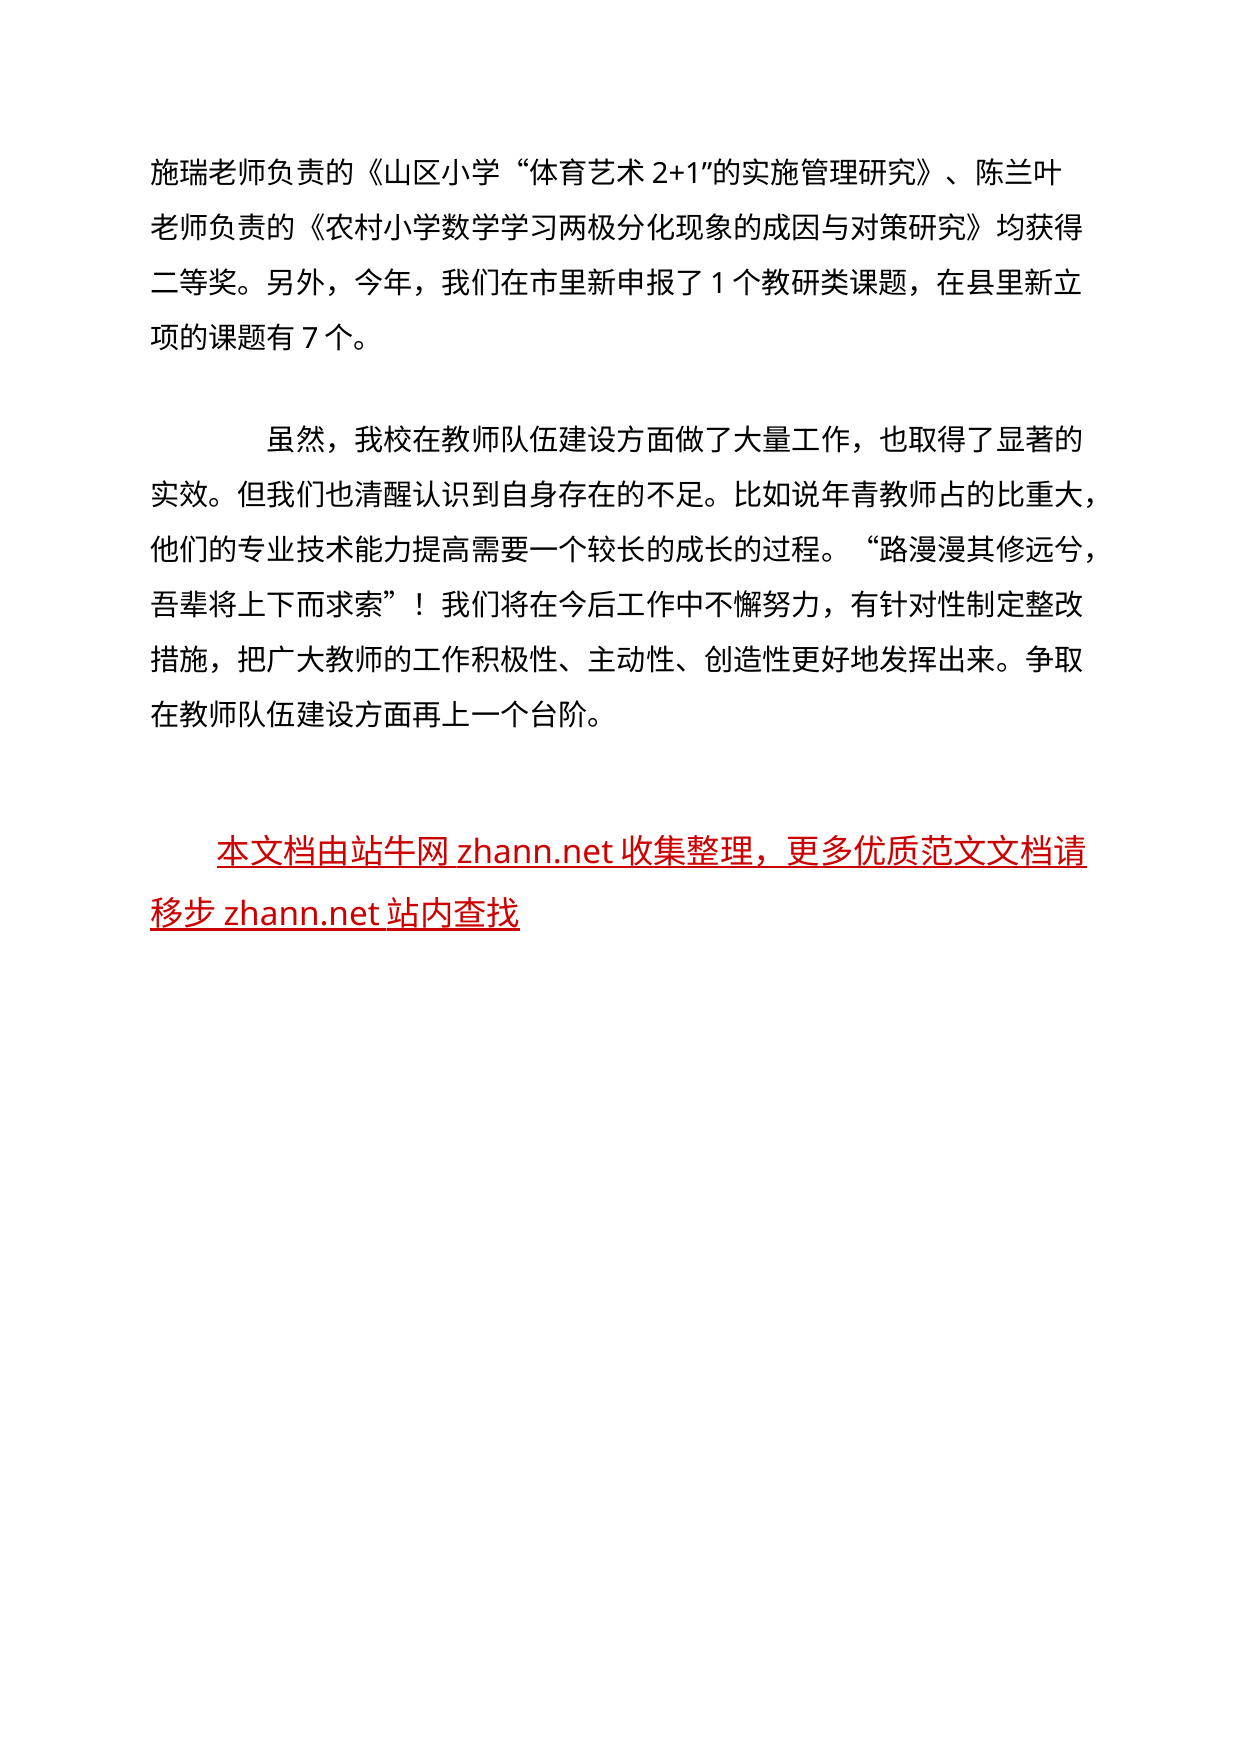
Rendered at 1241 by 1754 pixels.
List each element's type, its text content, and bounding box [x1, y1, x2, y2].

text 虽然，我校在教师队伍建设方面做了大量工作，也取得了显著的实效。但我们也清醒认识到自身存在的不足。比如说年青教师占的比重大，他们的专业技术能力提高需要一个较长的成长的过程。“路漫漫其修远兮，吾辈将上下而求索”！我们将在今后工作中不懈努力，有针对性制定整改措施，把广大教师的工作积极性、主动性、创造性更好地发挥出来。争取在教师队伍建设方面再上一个台阶。 [150, 417, 1090, 734]
text 本文档由站牛网zhann.net收集整理，更多优质范文文档请移步zhann.net站内查找 [150, 824, 1090, 936]
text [150, 150, 1090, 357]
